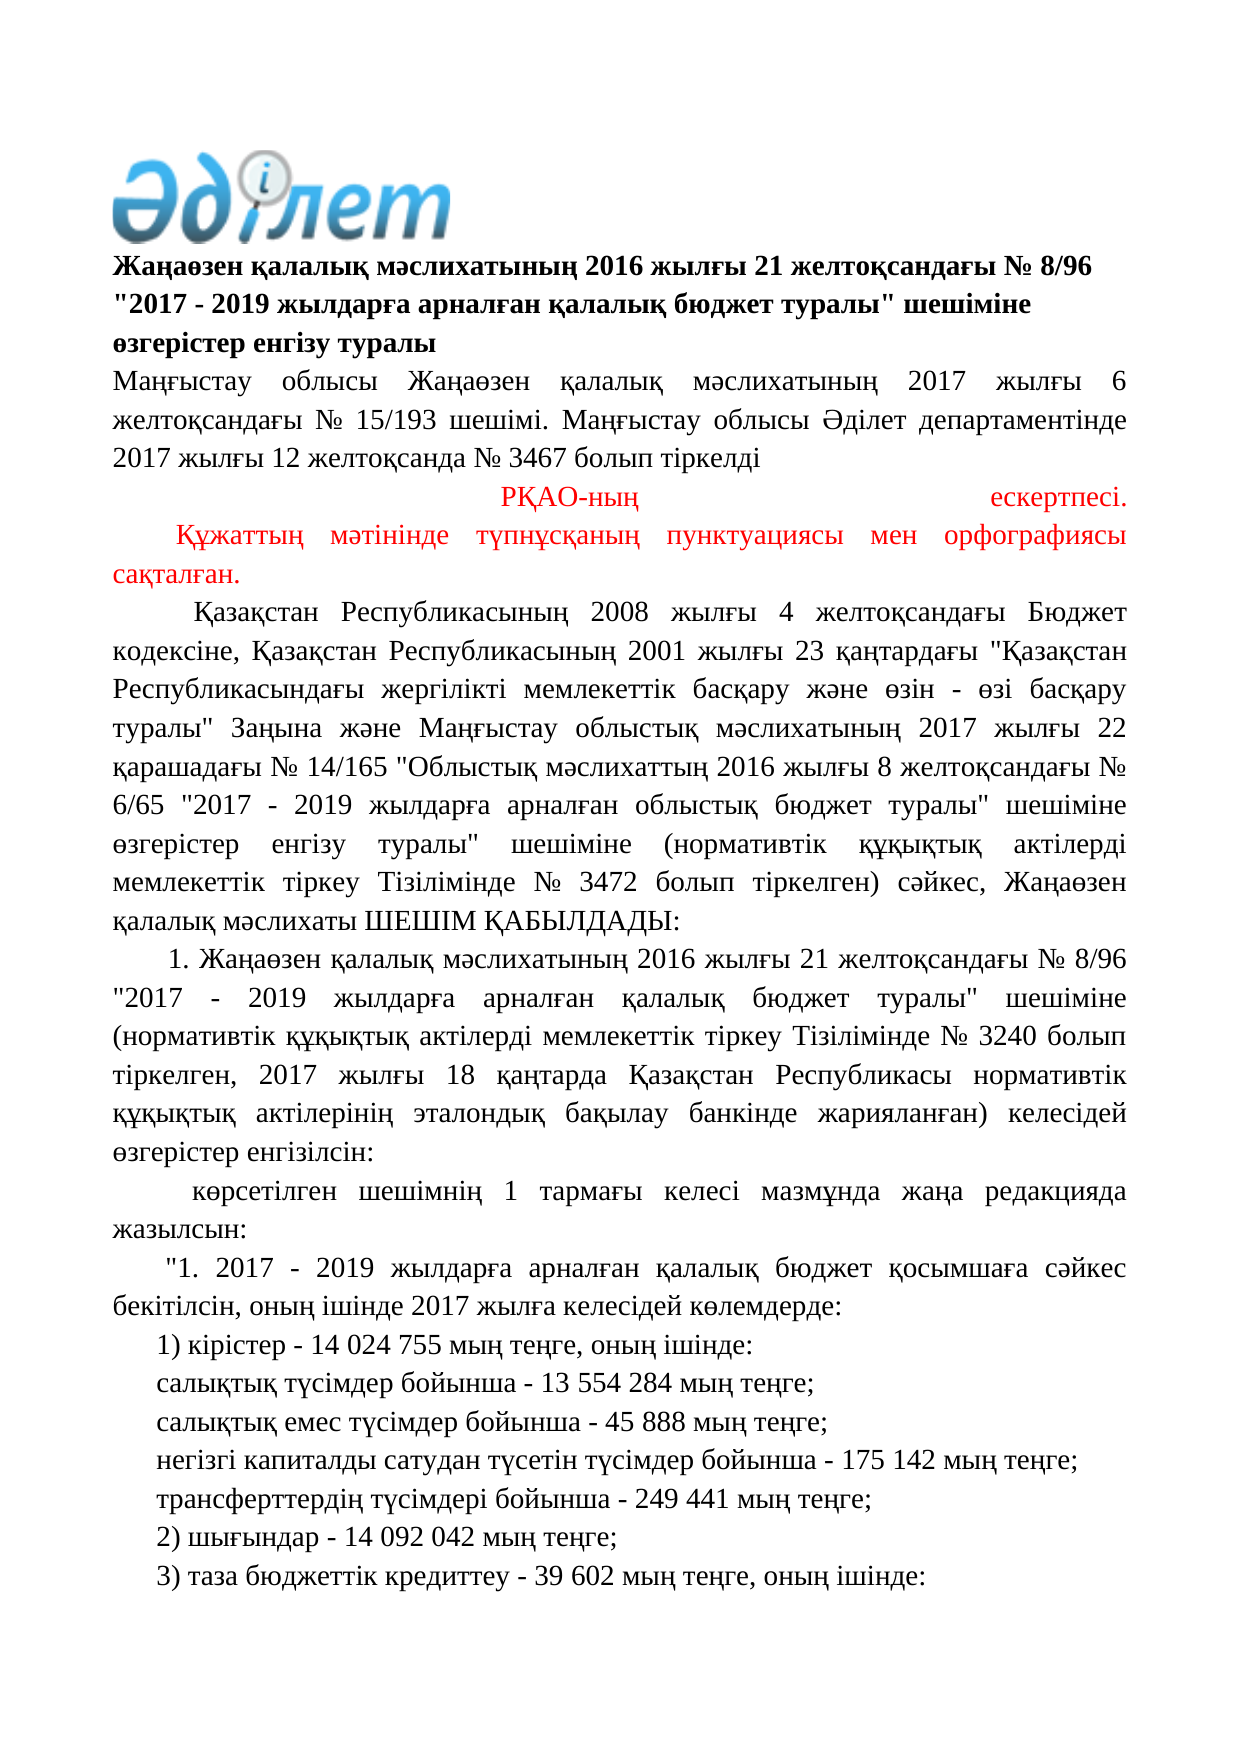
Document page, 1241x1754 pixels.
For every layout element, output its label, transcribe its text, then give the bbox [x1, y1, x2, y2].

text Маңғыстау облысы Жаңаөзен қалалық мәслихатының 2017 жылғы 6 желтоқсандағы № 15/193 шешімі. Маңғыстау облысы Әділет департаментінде 2017 жылғы 12 желтоқсанда № 3467 болып тіркелді [112, 363, 1128, 474]
text 2) шығындар - 14 092 042 мың теңге; [112, 1519, 1128, 1553]
text 3) таза бюджеттік кредиттеу - 39 602 мың теңге, оның ішінде: [112, 1558, 1128, 1592]
text 1) кірістер - 14 024 755 мың теңге, оның ішінде: [112, 1327, 1128, 1360]
text салықтық емес түсімдер бойынша - 45 888 мың теңге; [112, 1404, 1128, 1437]
picture [112, 150, 451, 244]
text салықтық түсімдер бойынша - 13 554 284 мың теңге; [112, 1365, 1128, 1399]
text трансферттердің түсімдері бойынша - 249 441 мың теңге; [112, 1481, 1128, 1514]
text Жаңаөзен қалалық мәслихатының 2016 жылғы 21 желтоқсандағы № 8/96 "2017 - 2019 жылдарға арналған қалалық бюджет туралы" шешіміне өзгерістер енгізу туралы [112, 248, 1128, 358]
text "1. 2017 - 2019 жылдарға арналған қалалық бюджет қосымшаға сәйкес бекітілсін, оның ішінде 2017 жылға келесідей көлемдерде: [112, 1250, 1128, 1322]
text 1. Жаңаөзен қалалық мәслихатының 2016 жылғы 21 желтоқсандағы № 8/96 "2017 - 2019 жылдарға арналған қалалық бюджет туралы" шешіміне (нормативтік құқықтық актілерді мемлекеттік тіркеу Тізілімінде № 3240 болып тіркелген, 2017 жылғы 18 қаңтарда Қазақстан Республикасы нормативтік құқықтық актілерінің эталондық бақылау банкінде жарияланған) келесідей өзгерістер енгізілсін: [112, 941, 1128, 1168]
text Қазақстан Республикасының 2008 жылғы 4 желтоқсандағы Бюджет кодексіне, Қазақстан Республикасының 2001 жылғы 23 қаңтардағы "Қазақстан Республикасындағы жергілікті мемлекеттік басқару және өзін - өзі басқару туралы" Заңына және Маңғыстау облыстық мәслихатының 2017 жылғы 22 қарашадағы № 14/165 "Облыстық мәслихаттың 2016 жылғы 8 желтоқсандағы № 6/65 "2017 - 2019 жылдарға арналған облыстық бюджет туралы" шешіміне өзгерістер енгізу туралы" шешіміне (нормативтік құқықтық актілерді мемлекеттік тіркеу Тізілімінде № 3472 болып тіркелген) сәйкес, Жаңаөзен қалалық мәслихаты ШЕШІМ ҚАБЫЛДАДЫ: [112, 594, 1128, 936]
text РҚАО-ның ескертпесі. Құжаттың мәтінінде түпнұсқаның пунктуациясы мен орфографиясы сақталған. [112, 479, 1128, 589]
text көрсетілген шешімнің 1 тармағы келесі мазмұнда жаңа редакцияда жазылсын: [112, 1173, 1128, 1245]
text негізгі капиталды сатудан түсетін түсімдер бойынша - 175 142 мың теңге; [112, 1442, 1128, 1476]
